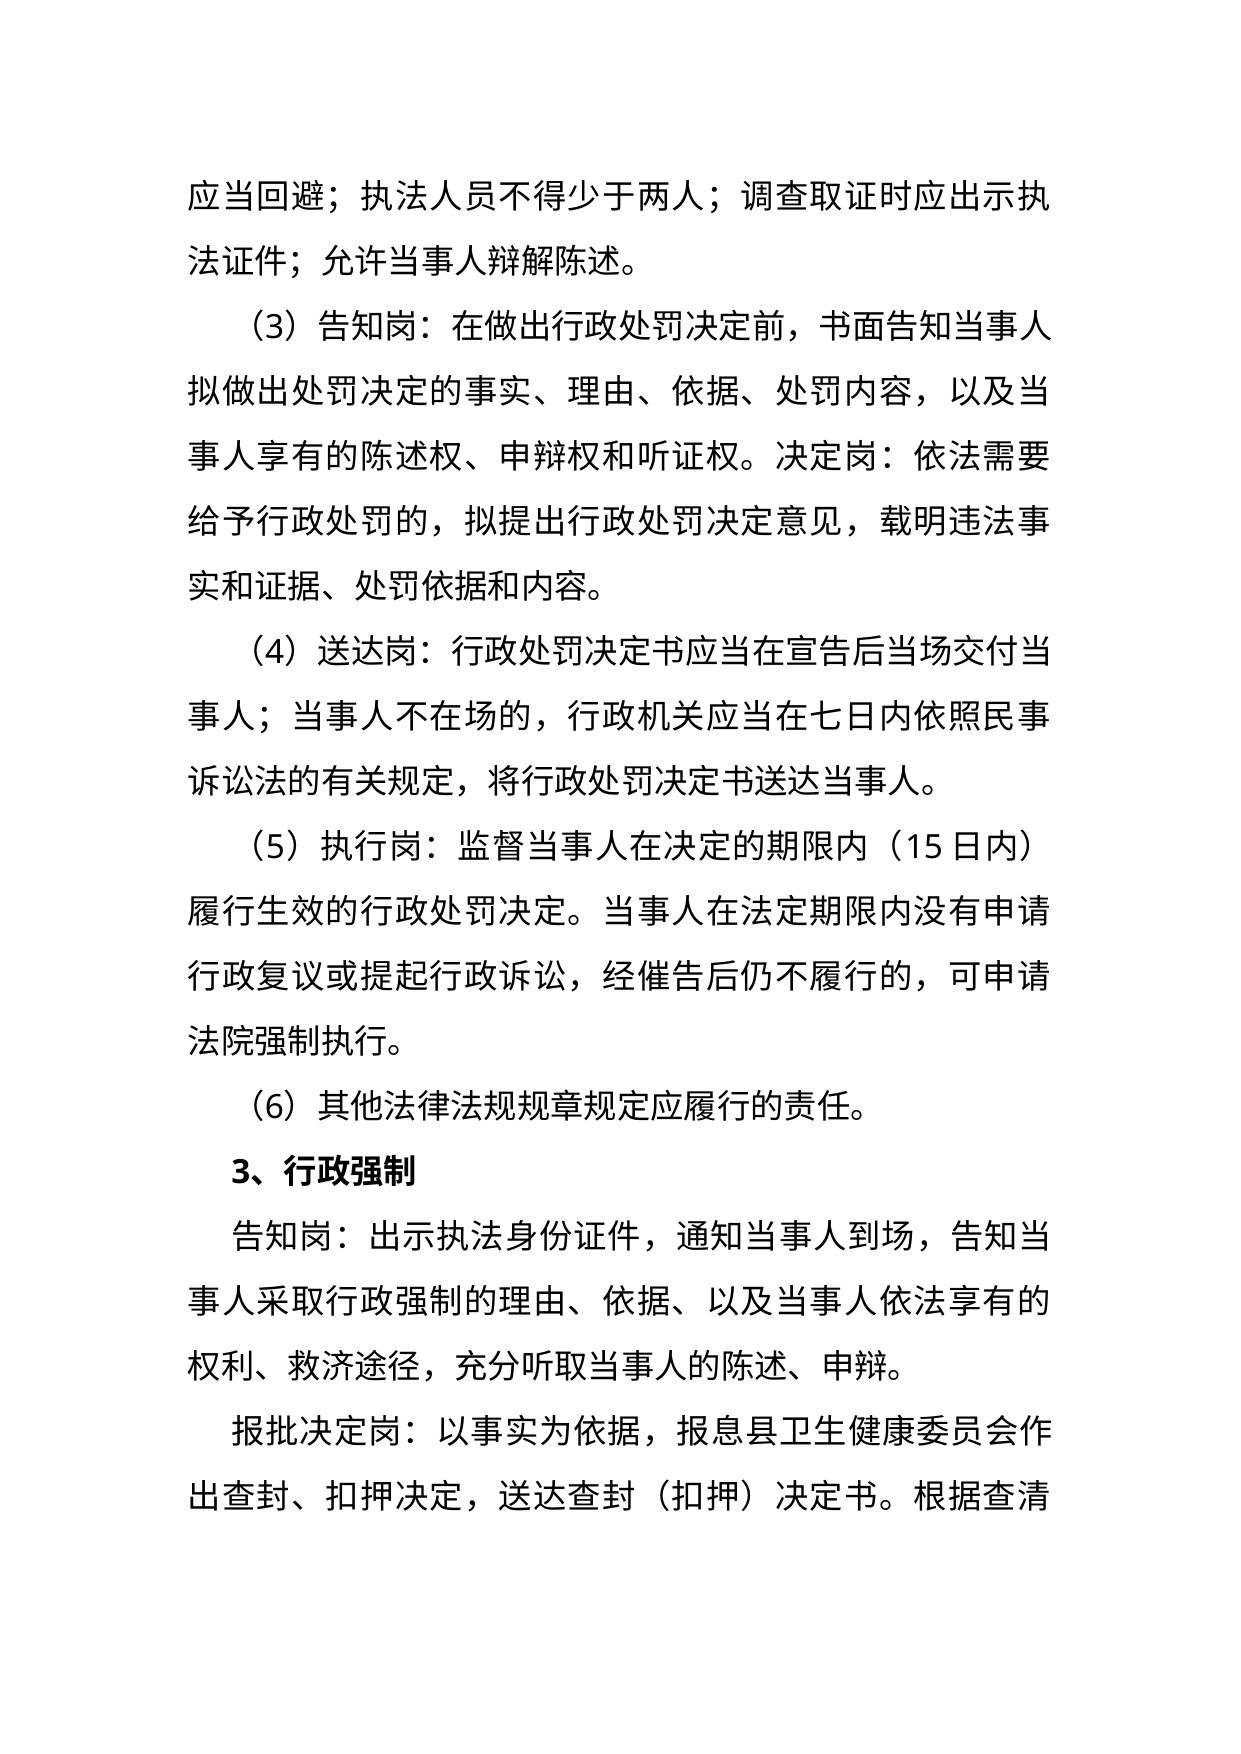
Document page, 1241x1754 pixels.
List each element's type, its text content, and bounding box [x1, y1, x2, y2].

text （5）执行岗：监督当事人在决定的期限内（15日内）履行生效的行政处罚决定。当事人在法定期限内没有申请行政复议或提起行政诉讼，经催告后仍不履行的，可申请法院强制执行。 [187, 812, 1053, 1072]
text （3）告知岗：在做出行政处罚决定前，书面告知当事人拟做出处罚决定的事实、理由、依据、处罚内容，以及当事人享有的陈述权、申辩权和听证权。决定岗：依法需要给予行政处罚的，拟提出行政处罚决定意见，载明违法事实和证据、处罚依据和内容。 [187, 292, 1053, 617]
text 告知岗：出示执法身份证件，通知当事人到场，告知当事人采取行政强制的理由、依据、以及当事人依法享有的权利、救济途径，充分听取当事人的陈述、申辩。 [187, 1202, 1053, 1397]
text （4）送达岗：行政处罚决定书应当在宣告后当场交付当事人；当事人不在场的，行政机关应当在七日内依照民事诉讼法的有关规定，将行政处罚决定书送达当事人。 [187, 617, 1053, 812]
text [187, 1397, 1053, 1527]
text 3、行政强制 [187, 1137, 1053, 1202]
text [187, 162, 1053, 292]
text （6）其他法律法规规章规定应履行的责任。 [187, 1072, 1053, 1137]
